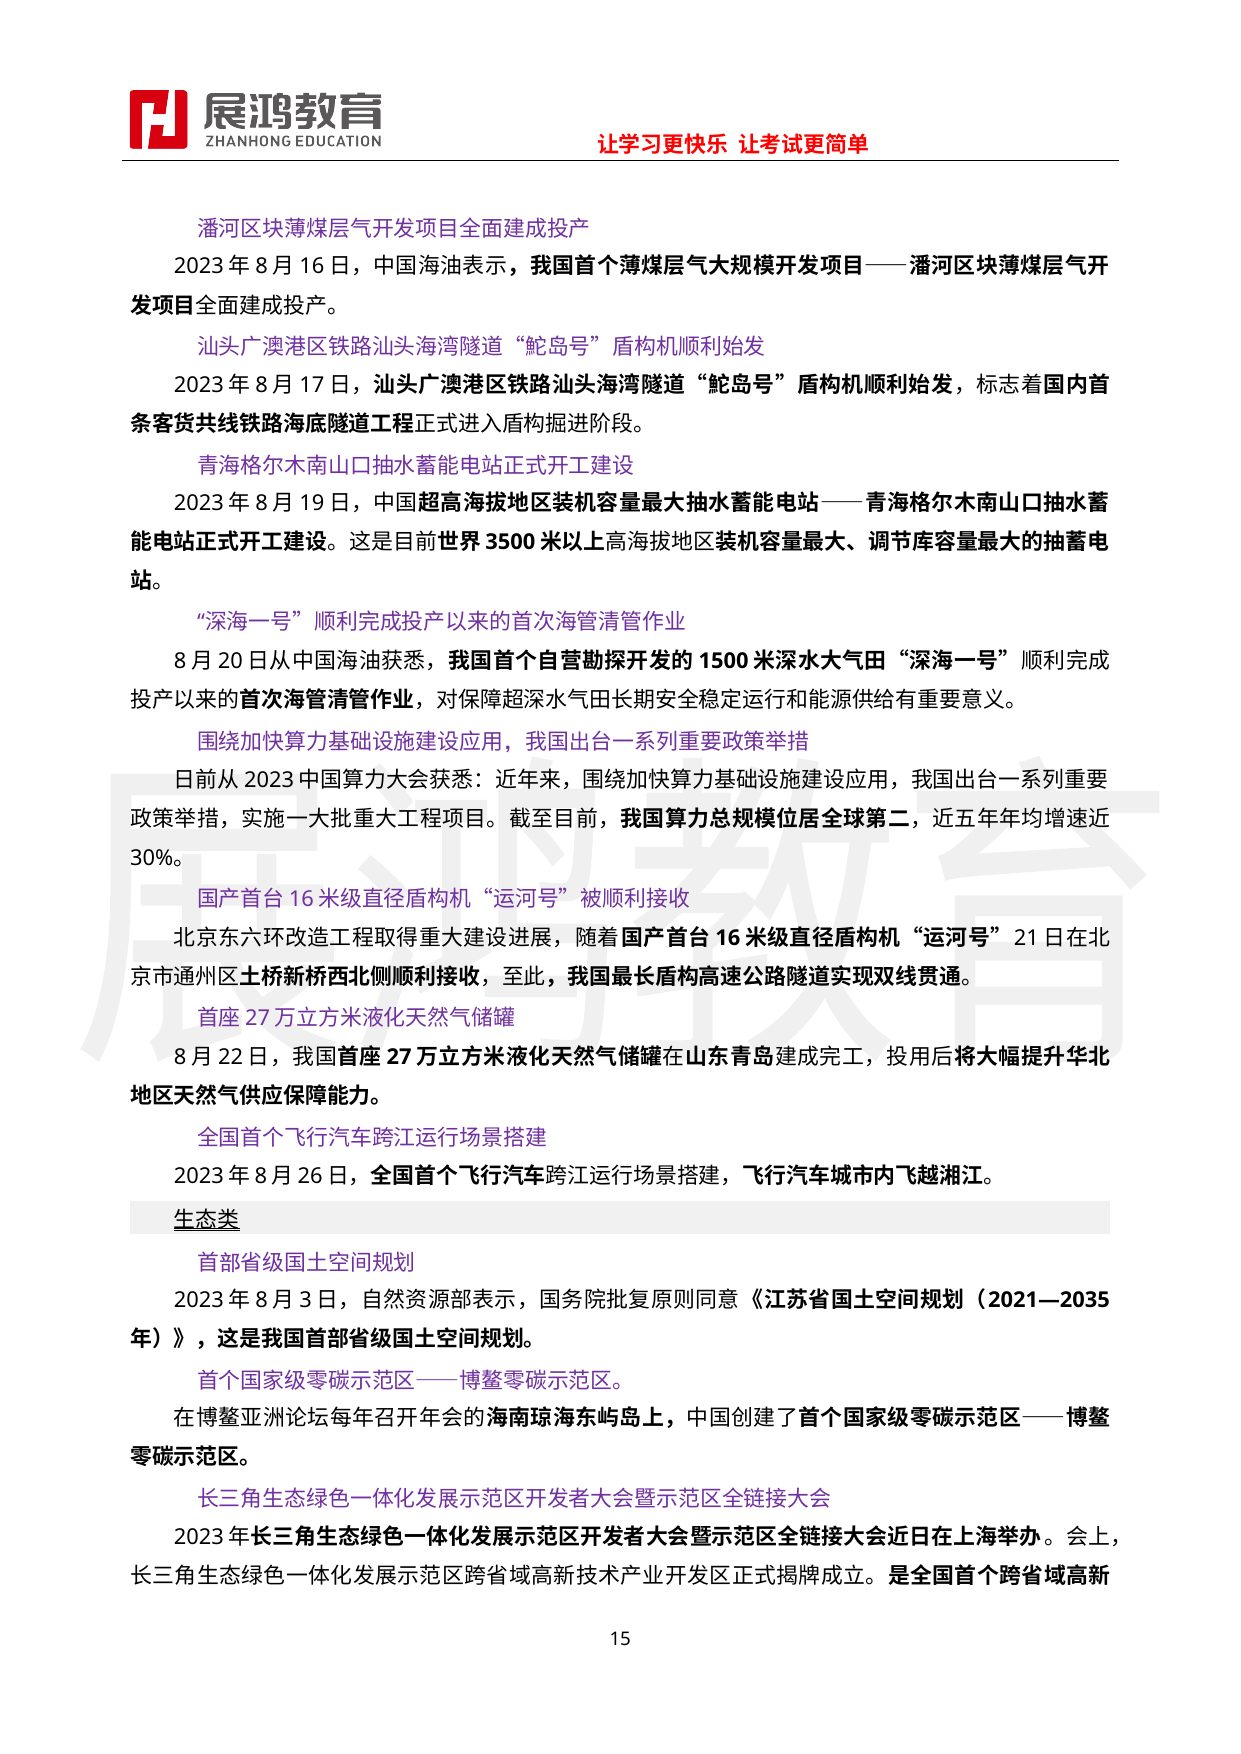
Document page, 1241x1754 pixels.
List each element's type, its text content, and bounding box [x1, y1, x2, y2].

subtitle 青海格尔木南山口抽水蓄能电站正式开工建设 [130, 447, 1110, 480]
subtitle 国产首台16米级直径盾构机“运河号”被顺利接收 [130, 881, 1110, 914]
text 8月22日，我国首座27万立方米液化天然气储罐在山东青岛建成完工，投用后将大幅提升华北地区天然气供应保障能力。 [130, 1039, 1110, 1111]
text 北京东六环改造工程取得重大建设进展，随着国产首台16米级直径盾构机“运河号”21日在北京市通州区土桥新桥西北侧顺利接收，至此，我国最长盾构高速公路隧道实现双线贯通。 [130, 920, 1110, 991]
subtitle “深海一号”顺利完成投产以来的首次海管清管作业 [130, 605, 1110, 637]
text 2023年8月19日，中国超高海拔地区装机容量最大抽水蓄能电站——青海格尔木南山口抽水蓄能电站正式开工建设。这是目前世界3500米以上高海拔地区装机容量最大、调节库容量最大的抽蓄电站。 [130, 485, 1110, 595]
subtitle 全国首个飞行汽车跨江运行场景搭建 [130, 1120, 1110, 1152]
subtitle 潘河区块薄煤层气开发项目全面建成投产 [130, 211, 1110, 243]
text 2023年8月26日，全国首个飞行汽车跨江运行场景搭建，飞行汽车城市内飞越湘江。 [130, 1157, 1110, 1190]
text 2023年8月16日，中国海油表示，我国首个薄煤层气大规模开发项目——潘河区块薄煤层气开发项目全面建成投产。 [130, 248, 1110, 320]
text 日前从2023中国算力大会获悉：近年来，围绕加快算力基础设施建设应用，我国出台一系列重要政策举措，实施一大批重大工程项目。截至目前，我国算力总规模位居全球第二，近五年年均增速近30%。 [130, 761, 1110, 872]
subtitle 长三角生态绿色一体化发展示范区开发者大会暨示范区全链接大会 [130, 1481, 1110, 1513]
text 2023年8月3日，自然资源部表示，国务院批复原则同意《江苏省国土空间规划（2021—2035年）》，这是我国首部省级国土空间规划。 [130, 1282, 1110, 1353]
text 2023年长三角生态绿色一体化发展示范区开发者大会暨示范区全链接大会近日在上海举办。会上，长三角生态绿色一体化发展示范区跨省域高新技术产业开发区正式揭牌成立。是全国首个跨省域高新技术产业开发区。 [130, 1518, 1110, 1590]
text 8月20日从中国海油获悉，我国首个自营勘探开发的1500米深水大气田“深海一号”顺利完成投产以来的首次海管清管作业，对保障超深水气田长期安全稳定运行和能源供给有重要意义。 [130, 643, 1110, 714]
text 在博鳌亚洲论坛每年召开年会的海南琼海东屿岛上，中国创建了首个国家级零碳示范区——博鳌零碳示范区。 [130, 1400, 1110, 1471]
subtitle 生态类 [130, 1201, 1110, 1234]
subtitle 首个国家级零碳示范区——博鳌零碳示范区。 [130, 1362, 1110, 1395]
text 2023年8月17日，汕头广澳港区铁路汕头海湾隧道“鮀岛号”盾构机顺利始发，标志着国内首条客货共线铁路海底隧道工程正式进入盾构掘进阶段。 [130, 367, 1110, 438]
subtitle 首部省级国土空间规划 [130, 1244, 1110, 1277]
subtitle 围绕加快算力基础设施建设应用，我国出台一系列重要政策举措 [130, 724, 1110, 756]
subtitle 首座27万立方米液化天然气储罐 [130, 1001, 1110, 1033]
picture [129, 90, 382, 149]
subtitle 汕头广澳港区铁路汕头海湾隧道“鮀岛号”盾构机顺利始发 [130, 329, 1110, 362]
